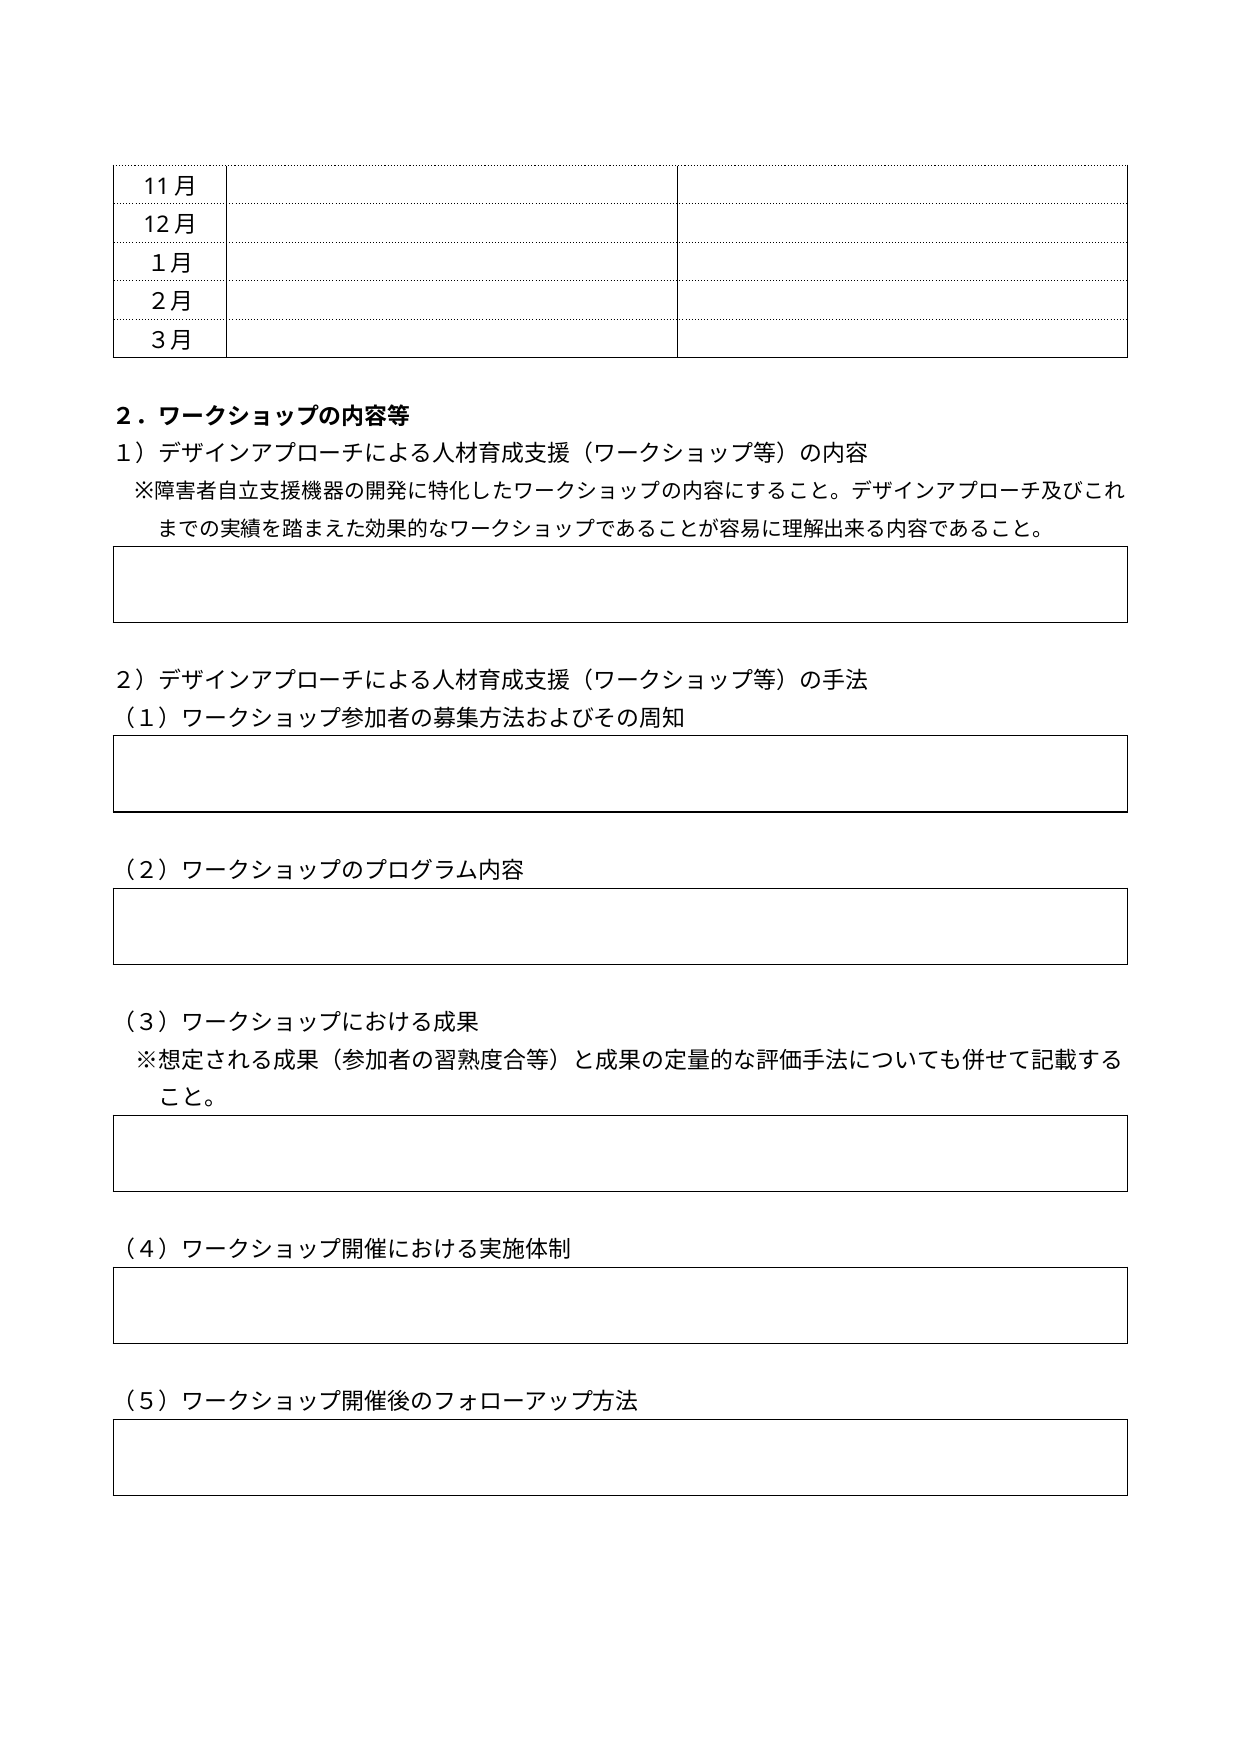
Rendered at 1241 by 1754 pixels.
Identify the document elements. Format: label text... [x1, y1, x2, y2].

table_cell [227, 203, 677, 242]
table_cell [678, 319, 1127, 357]
table_cell [678, 242, 1127, 280]
table_cell [678, 203, 1127, 242]
table_header [114, 1116, 1127, 1191]
text ※障害者自立支援機器の開発に特化したワークショップの内容にすること。デザインアプローチ及びこれまでの実績を踏まえた効果的なワークショップであることが容易に理解出来る内容であること。 [134, 471, 1128, 546]
table_header [114, 1420, 1127, 1495]
table_cell [227, 242, 677, 280]
table_cell ２月 [114, 280, 226, 319]
table_header [114, 1268, 1127, 1343]
table_header [114, 736, 1127, 811]
text （２）ワークショップのプログラム内容 [112, 850, 1128, 887]
text ２．ワークショップの内容等 [112, 396, 1128, 433]
text （４）ワークショップ開催における実施体制 [112, 1229, 1128, 1267]
text （５）ワークショップ開催後のフォローアップ方法 [112, 1381, 1128, 1419]
table_cell 12月 [114, 203, 226, 242]
text （１）ワークショップ参加者の募集方法およびその周知 [112, 698, 1128, 735]
text ※想定される成果（参加者の習熟度合等）と成果の定量的な評価手法についても併せて記載すること。 [112, 1039, 1128, 1114]
table_cell [227, 165, 677, 203]
table_cell 11月 [114, 165, 226, 203]
text ２）デザインアプローチによる人材育成支援（ワークショップ等）の手法 [112, 660, 1128, 698]
table_cell [678, 280, 1127, 319]
table_cell [227, 319, 677, 357]
table_header [114, 547, 1127, 622]
table_cell [678, 165, 1127, 203]
text １）デザインアプローチによる人材育成支援（ワークショップ等）の内容 [112, 433, 1128, 471]
table_header [114, 889, 1127, 963]
table_cell １月 [114, 242, 226, 280]
table_cell ３月 [114, 319, 226, 357]
text （３）ワークショップにおける成果 [112, 1002, 1128, 1039]
table_cell [227, 280, 677, 319]
